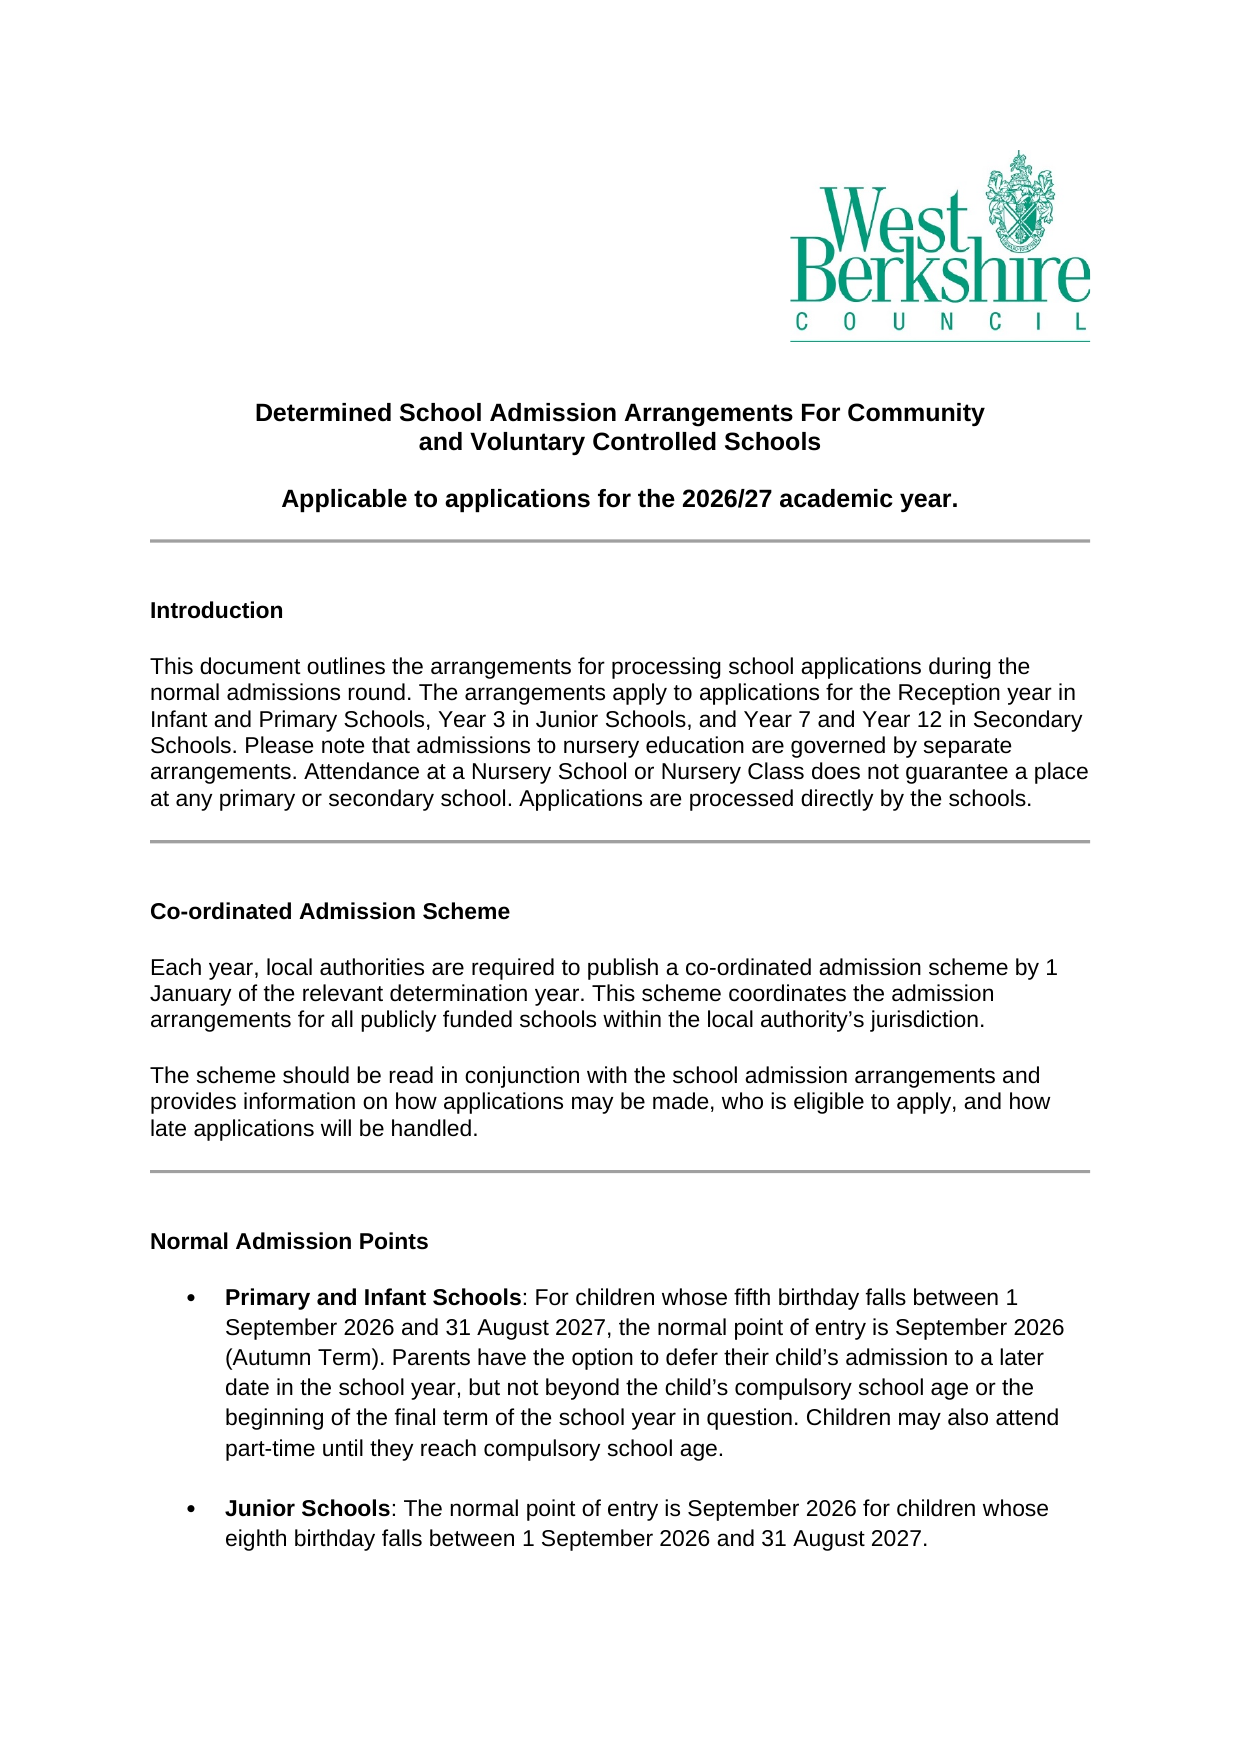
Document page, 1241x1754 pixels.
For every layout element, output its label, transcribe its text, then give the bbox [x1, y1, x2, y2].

text Introduction [150, 597, 1090, 624]
picture [790, 150, 1091, 342]
text Applicable to applications for the 2026/27 academic year. [150, 484, 1090, 513]
text The scheme should be read in conjunction with the school admission arrangements and provides information on how applications may be made, who is eligible to apply, and how late applications will be handled. [150, 1062, 1090, 1141]
text Co-ordinated Admission Scheme [150, 898, 1090, 924]
list Junior Schools: The normal point of entry is September 2026 for children whose eighth birthday falls between 1 September 2026 and 31 August 2027. [187, 1495, 1090, 1552]
text and Voluntary Controlled Schools [150, 427, 1090, 456]
text This document outlines the arrangements for processing school applications during the normal admissions round. The arrangements apply to applications for the Reception year in Infant and Primary Schools, Year 3 in Junior Schools, and Year 7 and Year 12 in Secondary Schools. Please note that admissions to nursery education are governed by separate arrangements. Attendance at a Nursery School or Nursery Class does not guarantee a place at any primary or secondary school. Applications are processed directly by the schools. [150, 653, 1090, 811]
text Determined School Admission Arrangements For Community [150, 398, 1090, 427]
text Normal Admission Points [150, 1228, 1090, 1254]
text Each year, local authorities are required to publish a co-ordinated admission scheme by 1 January of the relevant determination year. This scheme coordinates the admission arrangements for all publicly funded schools within the local authority’s jurisdiction. [150, 954, 1090, 1033]
list Primary and Infant Schools: For children whose fifth birthday falls between 1 September 2026 and 31 August 2027, the normal point of entry is September 2026 (Autumn Term). Parents have the option to defer their child’s admission to a later date in the school year, but not beyond the child’s compulsory school age or the beginning of the final term of the school year in question. Children may also attend part-time until they reach compulsory school age. [187, 1283, 1090, 1461]
